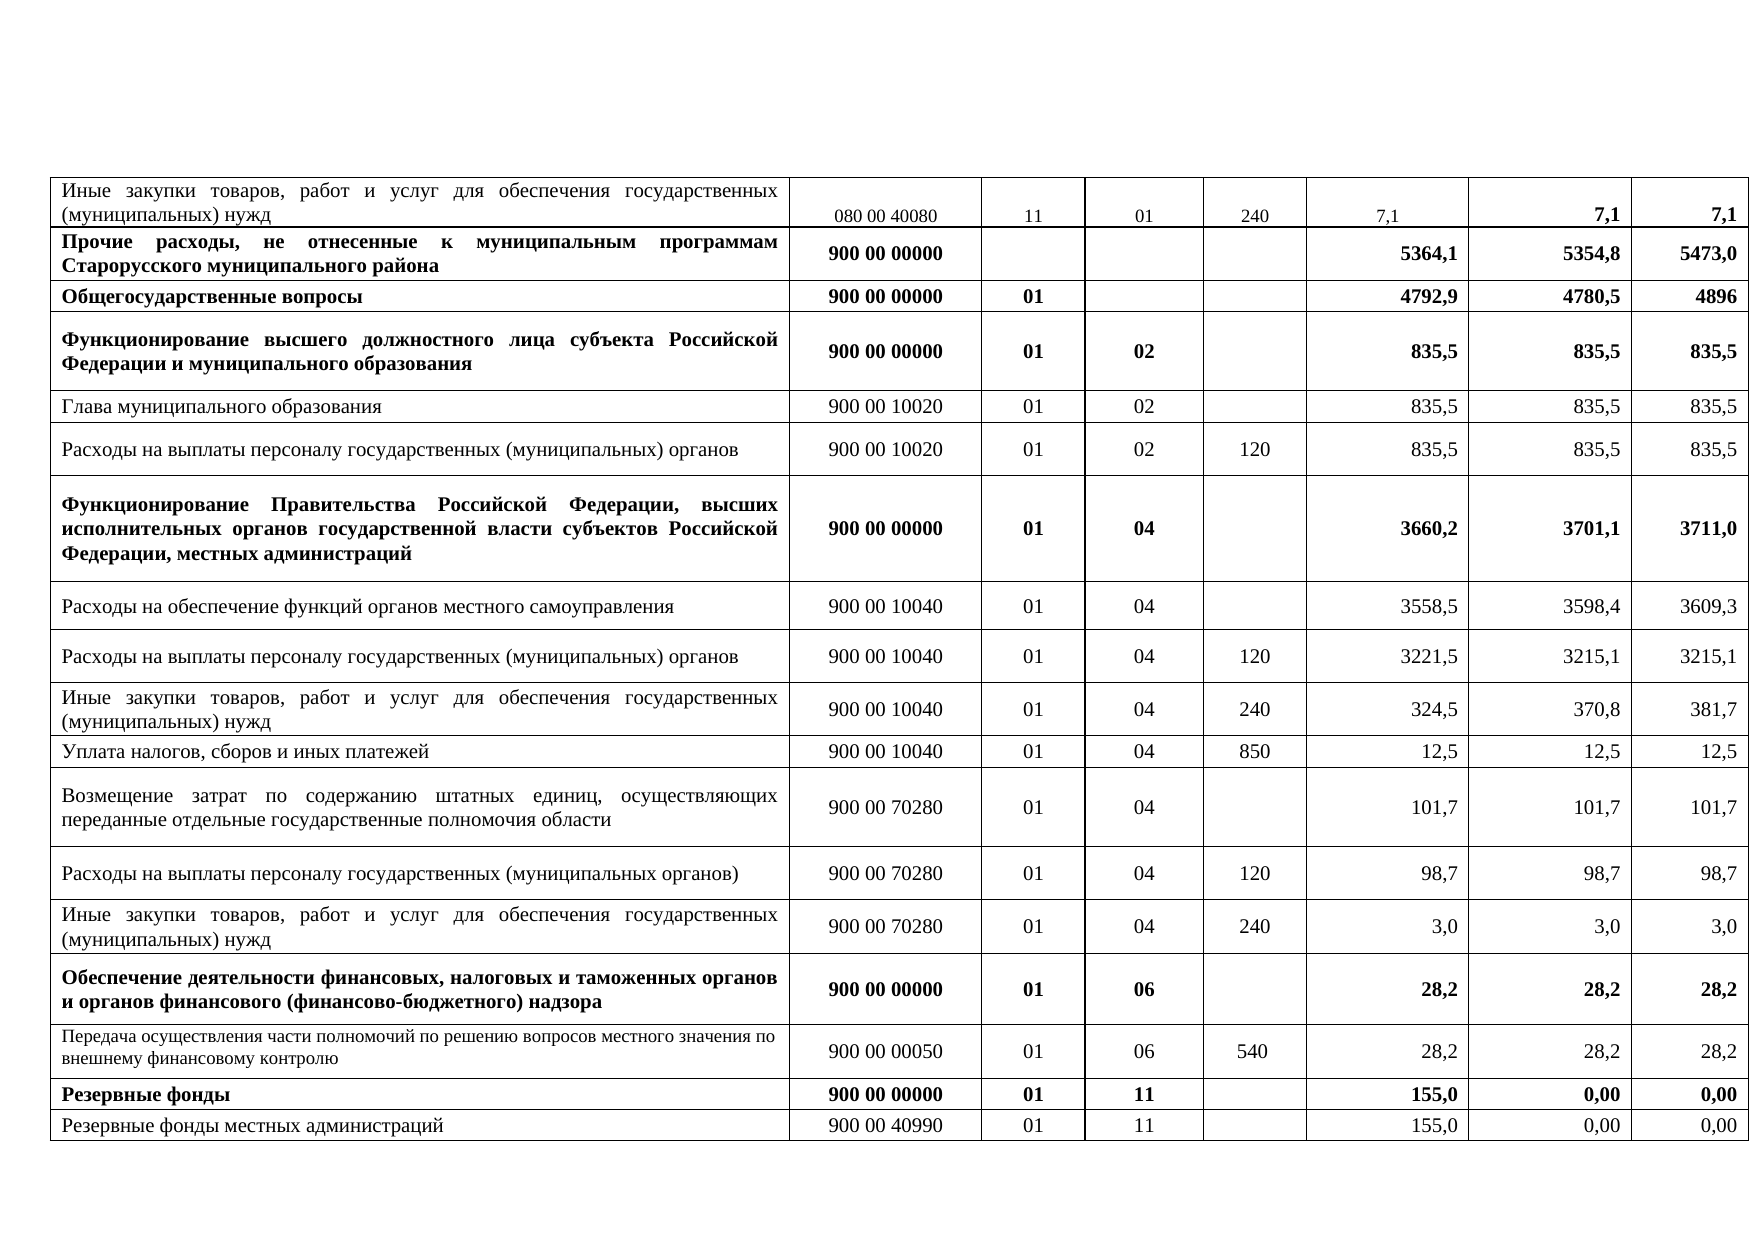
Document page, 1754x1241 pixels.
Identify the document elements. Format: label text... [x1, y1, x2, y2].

table_cell 01 [982, 312, 1084, 390]
table_cell 04 [1086, 582, 1203, 629]
table_cell 01 [982, 683, 1084, 735]
table_cell [1204, 281, 1306, 311]
table_cell 04 [1086, 900, 1203, 952]
table_cell 835,5 [1469, 391, 1631, 422]
table_cell 835,5 [1632, 423, 1748, 475]
table_cell 900 00 70280 [790, 768, 981, 846]
table_cell Возмещение затрат по содержанию штатных единиц, осуществляющих переданные отдельные государственные полномочия области [51, 768, 789, 846]
table_cell 12,5 [1307, 736, 1468, 767]
table_cell 11 [982, 178, 1084, 226]
table_cell 900 00 70280 [790, 900, 981, 952]
table_cell 155,0 [1307, 1110, 1468, 1140]
table_cell 900 00 10020 [790, 423, 981, 475]
table_cell 900 00 00000 [790, 312, 981, 390]
table_cell 11 [1086, 1110, 1203, 1140]
table_cell 28,2 [1307, 954, 1468, 1024]
table_cell 01 [982, 630, 1084, 682]
table_cell [1204, 954, 1306, 1024]
table_cell 01 [982, 847, 1084, 899]
table_cell 28,2 [1632, 1025, 1748, 1077]
table_cell 28,2 [1632, 954, 1748, 1024]
table_cell 900 00 10040 [790, 683, 981, 735]
table_cell [1204, 312, 1306, 390]
table_cell [1086, 228, 1203, 279]
table_cell 01 [982, 582, 1084, 629]
table_cell 28,2 [1307, 1025, 1468, 1077]
table_cell 155,0 [1307, 1079, 1468, 1109]
table_cell 900 00 00000 [790, 228, 981, 279]
table_cell 835,5 [1307, 391, 1468, 422]
table_cell [1204, 476, 1306, 581]
table_cell 5364,1 [1307, 228, 1468, 279]
table_cell 5473,0 [1632, 228, 1748, 279]
table_cell 101,7 [1632, 768, 1748, 846]
table_cell [1204, 582, 1306, 629]
table_cell 370,8 [1469, 683, 1631, 735]
table_cell Резервные фонды [51, 1079, 789, 1109]
table_cell Расходы на выплаты персоналу государственных (муниципальных) органов [51, 423, 789, 475]
table_cell 900 00 10040 [790, 630, 981, 682]
table_cell 900 00 10040 [790, 582, 981, 629]
table_cell Резервные фонды местных администраций [51, 1110, 789, 1140]
table_cell 4792,9 [1307, 281, 1468, 311]
table_cell 06 [1086, 954, 1203, 1024]
table_cell 850 [1204, 736, 1306, 767]
table_cell 04 [1086, 847, 1203, 899]
table_cell [1204, 768, 1306, 846]
table_cell 7,1 [1632, 178, 1748, 226]
table_cell 01 [982, 1079, 1084, 1109]
table_cell Расходы на выплаты персоналу государственных (муниципальных органов) [51, 847, 789, 899]
table_cell 900 00 00050 [790, 1025, 981, 1077]
table_cell 04 [1086, 476, 1203, 581]
table_cell 12,5 [1632, 736, 1748, 767]
table_cell 01 [1086, 178, 1203, 226]
table_cell 11 [1086, 1079, 1203, 1109]
table_cell 01 [982, 423, 1084, 475]
table_cell 101,7 [1469, 768, 1631, 846]
table_cell 3558,5 [1307, 582, 1468, 629]
table_cell [982, 228, 1084, 279]
table_cell 3660,2 [1307, 476, 1468, 581]
table_cell 900 00 70280 [790, 847, 981, 899]
table_cell 5354,8 [1469, 228, 1631, 279]
table_cell 0,00 [1632, 1110, 1748, 1140]
table_cell 3215,1 [1632, 630, 1748, 682]
table_cell 01 [982, 768, 1084, 846]
table_cell 0,00 [1469, 1110, 1631, 1140]
table_cell 240 [1204, 178, 1306, 226]
table_cell 3215,1 [1469, 630, 1631, 682]
table_cell [1204, 228, 1306, 279]
table_cell Иные закупки товаров, работ и услуг для обеспечения государственных (муниципальных) нужд [51, 178, 789, 226]
table_cell 835,5 [1632, 312, 1748, 390]
table_cell 12,5 [1469, 736, 1631, 767]
table_cell 900 00 10040 [790, 736, 981, 767]
table_cell 02 [1086, 423, 1203, 475]
table_cell Прочие расходы, не отнесенные к муниципальным программам Старорусского муниципального района [51, 228, 789, 279]
table_cell [1204, 1110, 1306, 1140]
table_cell 04 [1086, 736, 1203, 767]
table_cell Общегосударственные вопросы [51, 281, 789, 311]
table_cell 3,0 [1307, 900, 1468, 952]
table_cell 120 [1204, 630, 1306, 682]
table_cell 02 [1086, 391, 1203, 422]
table_cell 4780,5 [1469, 281, 1631, 311]
table_cell 3609,3 [1632, 582, 1748, 629]
table_cell 3598,4 [1469, 582, 1631, 629]
table_cell [1204, 1079, 1306, 1109]
table_cell 3711,0 [1632, 476, 1748, 581]
table_cell 835,5 [1632, 391, 1748, 422]
table_cell Расходы на обеспечение функций органов местного самоуправления [51, 582, 789, 629]
table_cell 3701,1 [1469, 476, 1631, 581]
table_cell 900 00 00000 [790, 476, 981, 581]
table_cell 02 [1086, 312, 1203, 390]
table_cell 0,00 [1632, 1079, 1748, 1109]
table_cell 98,7 [1632, 847, 1748, 899]
table_cell 3,0 [1469, 900, 1631, 952]
table_cell Иные закупки товаров, работ и услуг для обеспечения государственных (муниципальных) нужд [51, 683, 789, 735]
table_cell [1204, 391, 1306, 422]
table_cell 101,7 [1307, 768, 1468, 846]
table_cell 01 [982, 1110, 1084, 1140]
table_cell 01 [982, 281, 1084, 311]
table_cell 900 00 00000 [790, 1079, 981, 1109]
table_cell Уплата налогов, сборов и иных платежей [51, 736, 789, 767]
table_cell Передача осуществления части полномочий по решению вопросов местного значения по внешнему финансовому контролю [51, 1025, 789, 1077]
table_cell 0,00 [1469, 1079, 1631, 1109]
table_cell 900 00 10020 [790, 391, 981, 422]
table_cell Расходы на выплаты персоналу государственных (муниципальных) органов [51, 630, 789, 682]
table_cell 01 [982, 1025, 1084, 1077]
table_cell 900 00 40990 [790, 1110, 981, 1140]
table_cell 900 00 00000 [790, 954, 981, 1024]
table_cell 540 [1204, 1025, 1306, 1077]
table_cell 01 [982, 900, 1084, 952]
table_cell 04 [1086, 630, 1203, 682]
table_cell 835,5 [1469, 423, 1631, 475]
table_cell Глава муниципального образования [51, 391, 789, 422]
table_cell 835,5 [1307, 423, 1468, 475]
table_cell 4896 [1632, 281, 1748, 311]
table_cell 98,7 [1469, 847, 1631, 899]
table_cell 3,0 [1632, 900, 1748, 952]
table_cell 080 00 40080 [790, 178, 981, 226]
table_cell Функционирование высшего должностного лица субъекта Российской Федерации и муниципального образования [51, 312, 789, 390]
table_cell 01 [982, 391, 1084, 422]
table_cell 240 [1204, 900, 1306, 952]
table_cell Обеспечение деятельности финансовых, налоговых и таможенных органов и органов финансового (финансово-бюджетного) надзора [51, 954, 789, 1024]
table_cell 98,7 [1307, 847, 1468, 899]
table_cell 28,2 [1469, 1025, 1631, 1077]
table_cell Функционирование Правительства Российской Федерации, высших исполнительных органов государственной власти субъектов Российской Федерации, местных администраций [51, 476, 789, 581]
table_cell 06 [1086, 1025, 1203, 1077]
table_cell 900 00 00000 [790, 281, 981, 311]
table_cell 7,1 [1469, 178, 1631, 226]
table_cell 04 [1086, 683, 1203, 735]
table_cell 835,5 [1469, 312, 1631, 390]
table_cell 3221,5 [1307, 630, 1468, 682]
table_cell 01 [982, 476, 1084, 581]
table_cell 01 [982, 954, 1084, 1024]
table_cell 7,1 [1307, 178, 1468, 226]
table_cell 01 [982, 736, 1084, 767]
table_cell Иные закупки товаров, работ и услуг для обеспечения государственных (муниципальных) нужд [51, 900, 789, 952]
table_cell 381,7 [1632, 683, 1748, 735]
table_cell [1086, 281, 1203, 311]
table_cell 324,5 [1307, 683, 1468, 735]
table_cell 120 [1204, 423, 1306, 475]
table_cell 120 [1204, 847, 1306, 899]
table_cell 835,5 [1307, 312, 1468, 390]
table_cell 240 [1204, 683, 1306, 735]
table_cell 04 [1086, 768, 1203, 846]
table_cell 28,2 [1469, 954, 1631, 1024]
